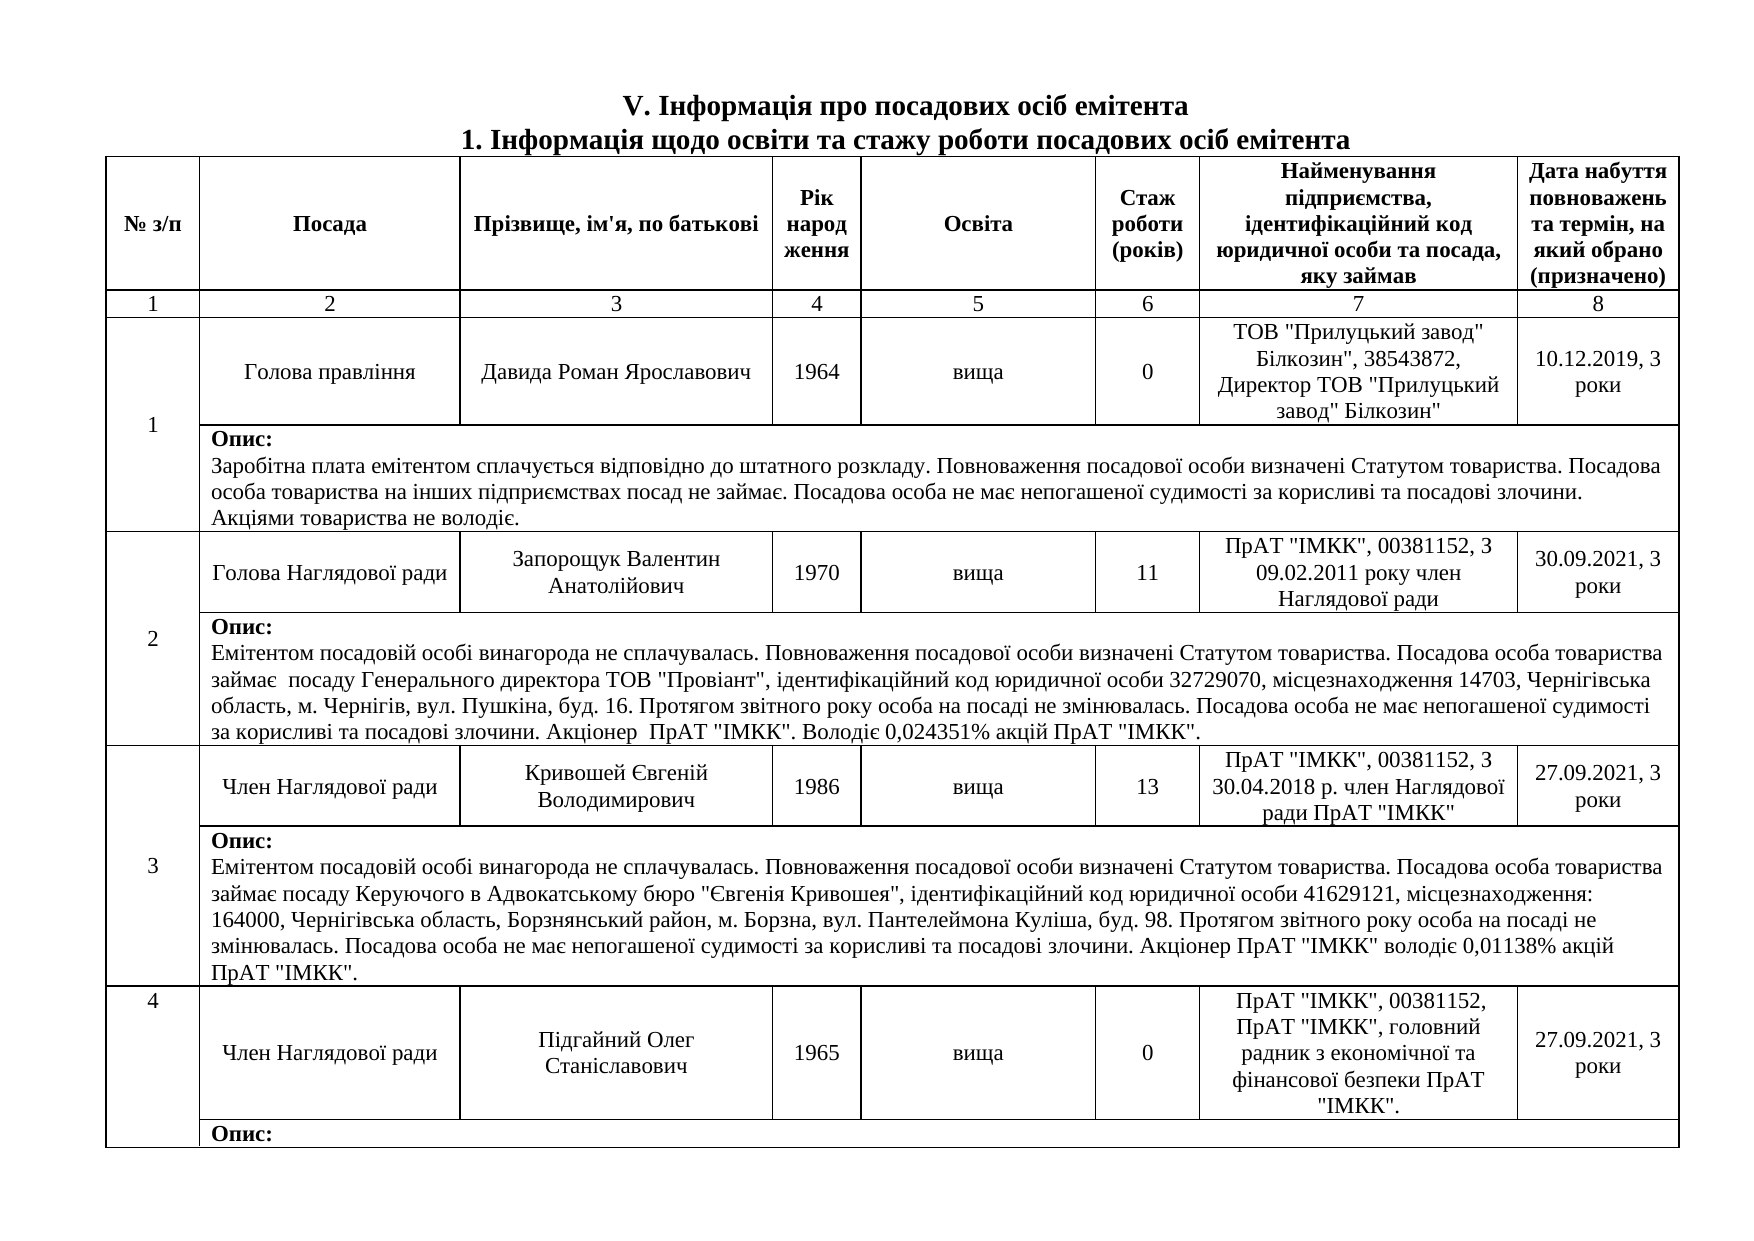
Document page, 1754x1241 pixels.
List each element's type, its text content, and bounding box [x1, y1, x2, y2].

table_cell Член Наглядової ради [200, 987, 459, 1118]
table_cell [200, 1120, 1678, 1146]
table_cell Опис: Емiтентом посадовiй особi винагорода не сплачувалась. Повноваження посадової особи визначенi Статутом товариства. Посадова особа товариства займає посаду Керуючого в Адвокатському бюро "Євгенiя Кривошея", iдентифiкацiйний код юридичної особи 41629121, мiсцезнаходження: 164000, Чернiгiвська область, Борзнянський район, м. Борзна, вул. Пантелеймона Кулiша, буд. 98. Протягом звiтного року особа на посадi не змiнювалась. Посадова особа не має непогашеної судимостi за корисливi та посадовi злочини. Акцiонер ПрАТ "IМКК" володiє 0,01138% акцiй ПрАТ "IМКК". [200, 827, 1678, 985]
table_cell Кривошей Євгенiй Володимирович [461, 746, 772, 825]
table_cell 13 [1096, 746, 1199, 825]
table_cell 0 [1096, 318, 1199, 424]
text 1. Інформація щодо освіти та стажу роботи посадових осіб емітента [146, 122, 1665, 156]
table_cell 27.09.2021, 3 роки [1518, 987, 1678, 1118]
table_cell 2 [200, 291, 459, 317]
table_cell 10.12.2019, 3 роки [1518, 318, 1678, 424]
table_cell 4 [107, 987, 199, 1146]
table_header Найменування підприємства, ідентифікаційний код юридичної особи та посада, яку займав [1200, 157, 1517, 289]
table_header Рік народження [773, 157, 860, 289]
table_cell 1964 [773, 318, 860, 424]
table_cell Пiдгайний Олег Станiславович [461, 987, 772, 1118]
table_cell 5 [862, 291, 1095, 317]
table_cell 7 [1200, 291, 1517, 317]
table_cell Опис: Заробiтна плата емiтентом сплачується вiдповiдно до штатного розкладу. Повноваження посадової особи визначенi Статутом товариства. Посадова особа товариства на iнших пiдприємствах посад не займає. Посадова особа не має непогашеної судимостi за корисливi та посадовi злочини. Акцiями товариства не володiє. [200, 426, 1678, 531]
table_cell вища [862, 987, 1095, 1118]
table_cell ТОВ "Прилуцький завод" Бiлкозин", 38543872, Директор ТОВ "Прилуцький завод" Бiлкозин" [1200, 318, 1517, 424]
table_cell 1 [107, 291, 199, 317]
table_header Освіта [862, 157, 1095, 289]
table_cell 30.09.2021, 3 роки [1518, 532, 1678, 611]
table_cell 1970 [773, 532, 860, 611]
table_header Посада [200, 157, 459, 289]
table_cell 27.09.2021, 3 роки [1518, 746, 1678, 825]
table_cell Член Наглядової ради [200, 746, 459, 825]
table_cell Давида Роман Ярославович [461, 318, 772, 424]
table_cell 8 [1518, 291, 1678, 317]
table_cell вища [862, 532, 1095, 611]
table_cell ПрАТ "IМКК", 00381152, З 09.02.2011 року член Наглядової ради [1200, 532, 1517, 611]
table_cell Запорощук Валентин Анатолiйович [461, 532, 772, 611]
table_cell 2 [107, 532, 199, 745]
table_header Дата набуття повноважень та термін, на який обрано (призначено) [1518, 157, 1678, 289]
table_cell Опис: Емiтентом посадовiй особi винагорода не сплачувалась. Повноваження посадової особи визначенi Статутом товариства. Посадова особа товариства займає посаду Генерального директора ТОВ "Провiант", iдентифiкацiйний код юридичної особи 32729070, мiсцезнаходження 14703, Чернiгiвська область, м. Чернiгiв, вул. Пушкiна, буд. 16. Протягом звiтного року особа на посадi не змiнювалась. Посадова особа не має непогашеної судимостi за корисливi та посадовi злочини. Акцiонер ПрАТ "IМКК". Володiє 0,024351% акцiй ПрАТ "IМКК". [200, 613, 1678, 745]
table_cell 1965 [773, 987, 860, 1118]
table_cell 4 [773, 291, 860, 317]
table_cell 6 [1096, 291, 1199, 317]
table_cell ПрАТ "IМКК", 00381152, ПрАТ "IМКК", головний радник з економiчної та фiнансової безпеки ПрАТ "IМКК". [1200, 987, 1517, 1118]
table_cell 11 [1096, 532, 1199, 611]
table_cell Голова правлiння [200, 318, 459, 424]
table_cell Голова Наглядової ради [200, 532, 459, 611]
table_cell вища [862, 318, 1095, 424]
table_cell 3 [461, 291, 772, 317]
table_header Стаж роботи (років) [1096, 157, 1199, 289]
table_cell 0 [1096, 987, 1199, 1118]
table_cell 3 [107, 746, 199, 985]
table_header Прізвище, ім'я, по батькові [461, 157, 772, 289]
table_cell 1 [107, 318, 199, 531]
table_cell ПрАТ "IМКК", 00381152, З 30.04.2018 р. член Наглядової ради ПрАТ "IМКК" [1200, 746, 1517, 825]
table_cell 1986 [773, 746, 860, 825]
table_header № з/п [107, 157, 199, 289]
text V. Інформація про посадових осіб емітента [146, 88, 1665, 122]
table_cell вища [862, 746, 1095, 825]
